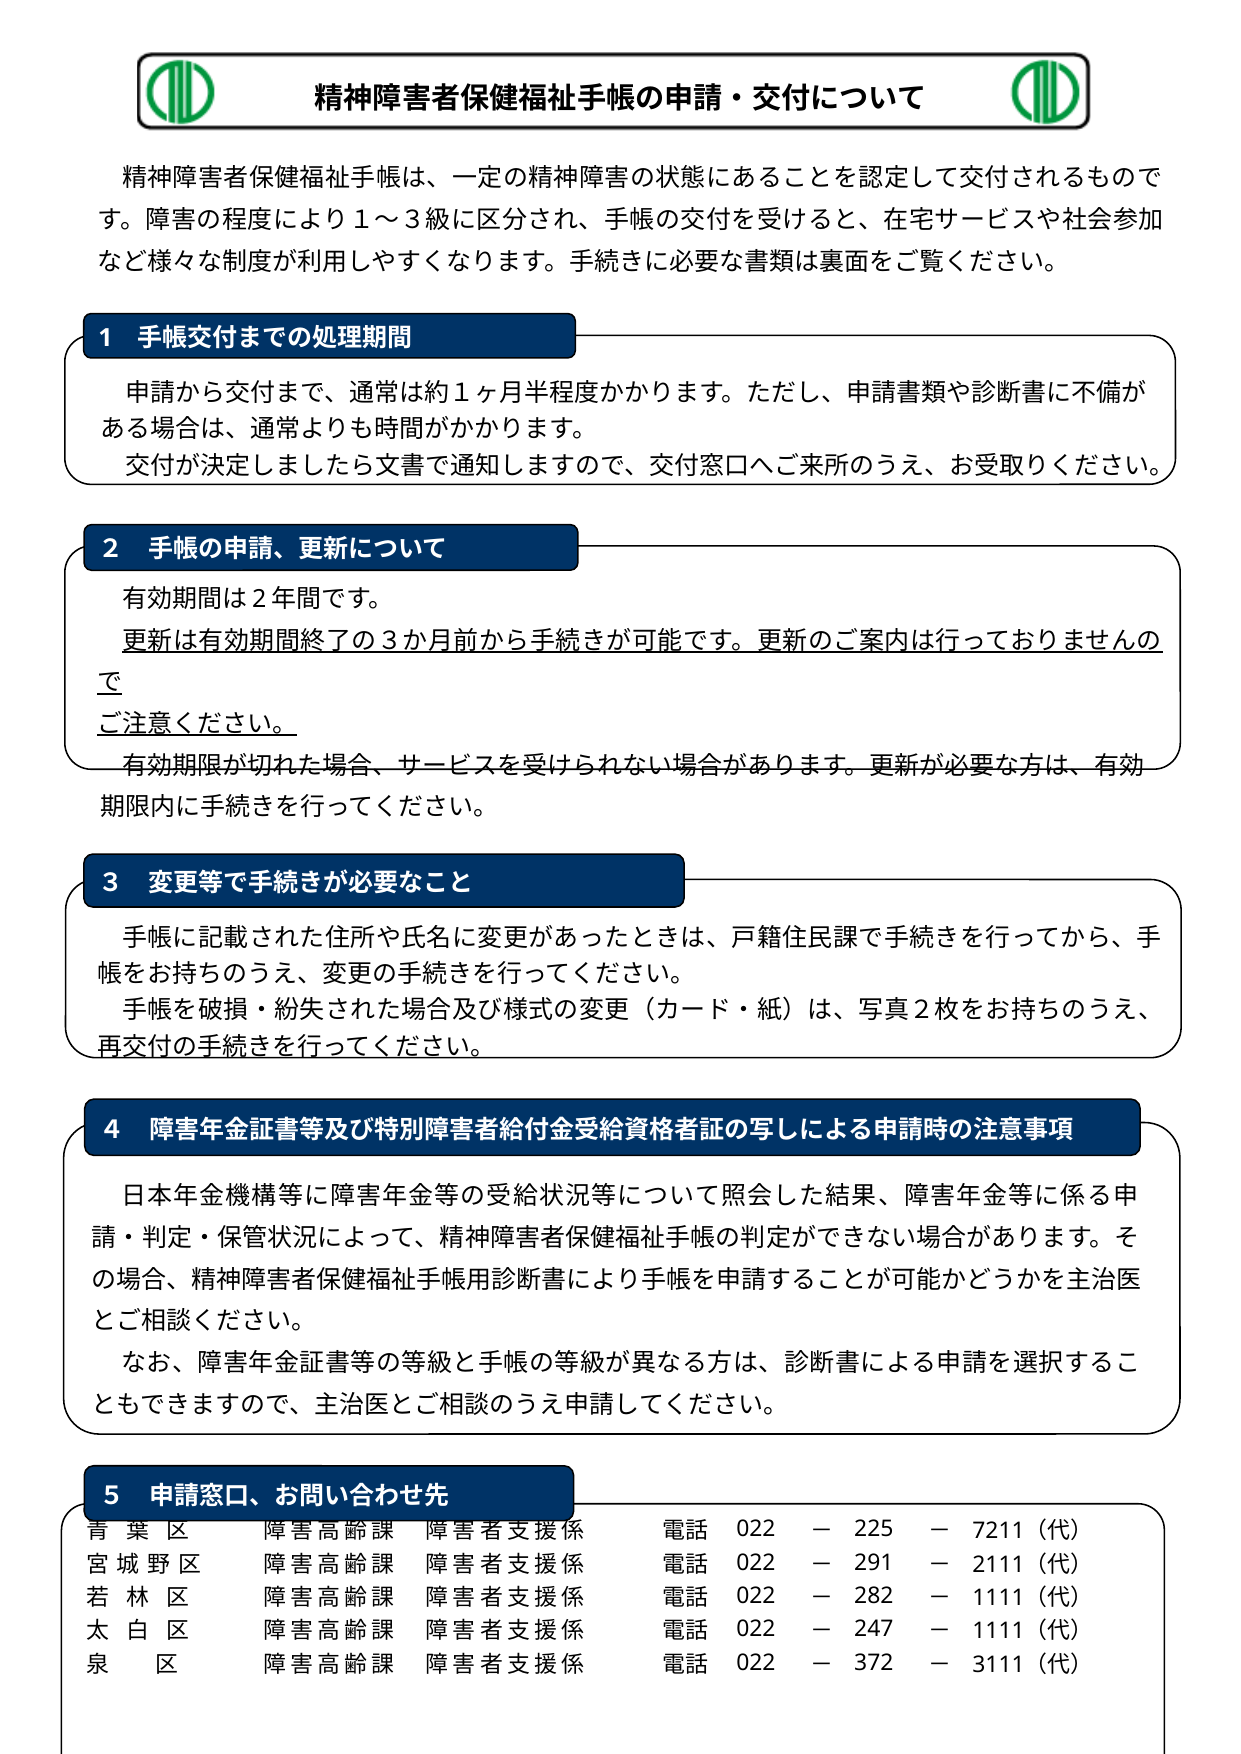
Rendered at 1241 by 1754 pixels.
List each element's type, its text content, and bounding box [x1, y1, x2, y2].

table_cell 若林区 [75, 1579, 252, 1612]
text 有効期間は2年間です。 [97, 578, 1165, 615]
table_cell 3111（代） [961, 1646, 1123, 1679]
table_cell 2111（代） [961, 1546, 1123, 1579]
table_cell 太白区 [75, 1612, 252, 1646]
table_cell － [917, 1646, 961, 1679]
text 手帳に記載された住所や氏名に変更があったときは、戸籍住民課で手続きを行ってから、手帳をお持ちのうえ、変更の手続きを行ってください。 [97, 917, 1165, 990]
table_header 225 [843, 1512, 917, 1546]
picture [137, 117, 1091, 135]
table_header 7211（代） [961, 1512, 1123, 1546]
table_header － [799, 1512, 843, 1546]
text 更新は有効期間終了の３か月前から手続きが可能です。更新のご案内は行っておりませんので [97, 620, 1165, 698]
table_cell 022 [725, 1546, 798, 1579]
table_cell 障害高齢課 障害者支援係 [252, 1546, 651, 1579]
table_header 青葉区 [75, 1512, 252, 1546]
text ある場合は、通常よりも時間がかかります。 [75, 409, 1165, 445]
table_header － [917, 1512, 961, 1546]
table_cell 282 [843, 1579, 917, 1612]
text 申請から交付まで、通常は約１ヶ月半程度かかります。ただし、申請書類や診断書に不備が [75, 373, 1165, 409]
table_cell － [799, 1612, 843, 1646]
table_cell 宮城野区 [75, 1546, 252, 1579]
table_cell 022 [725, 1579, 798, 1612]
table_cell 022 [725, 1612, 798, 1646]
text ご注意ください。 [97, 703, 1165, 740]
table_cell － [917, 1612, 961, 1646]
text 交付が決定しましたら文書で通知しますので、交付窓口へご来所のうえ、お受取りください。 [75, 445, 1165, 481]
table_cell 022 [725, 1646, 798, 1679]
text 精神障害者保健福祉手帳は、一定の精神障害の状態にあることを認定して交付されるものです。障害の程度により１～３級に区分され、手帳の交付を受けると、在宅サービスや社会参加など様々な制度が利用しやすくなります。手続きに必要な書類は裏面をご覧ください。 [97, 158, 1165, 277]
table_cell 372 [843, 1646, 917, 1679]
table_cell 247 [843, 1612, 917, 1646]
table_cell 1111（代） [961, 1579, 1123, 1612]
table_cell － [917, 1579, 961, 1612]
table_cell － [917, 1546, 961, 1579]
table_header 022 [725, 1512, 798, 1546]
table_cell 電話 [651, 1612, 725, 1646]
text 期限内に手続きを行ってください。 [75, 787, 1165, 823]
table_cell 障害高齢課 障害者支援係 [252, 1646, 651, 1679]
table_cell － [799, 1546, 843, 1579]
table_cell 電話 [651, 1546, 725, 1579]
table_header 障害高齢課 障害者支援係 [252, 1512, 651, 1546]
table_cell － [799, 1646, 843, 1679]
text 精神障害者保健福祉手帳の申請・交付について [75, 75, 1165, 117]
table_cell 障害高齢課 障害者支援係 [252, 1579, 651, 1612]
picture [137, 45, 1091, 75]
table_cell 1111（代） [961, 1612, 1123, 1646]
table_cell － [799, 1579, 843, 1612]
table_cell 障害高齢課 障害者支援係 [252, 1612, 651, 1646]
table_cell 291 [843, 1546, 917, 1579]
table_header 電話 [651, 1512, 725, 1546]
table_cell 電話 [651, 1646, 725, 1679]
table_cell 電話 [651, 1579, 725, 1612]
table_cell 泉区 [75, 1646, 252, 1679]
text 手帳を破損・紛失された場合及び様式の変更（カード・紙）は、写真２枚をお持ちのうえ、再交付の手続きを行ってください。 [97, 990, 1165, 1062]
text 有効期限が切れた場合、サービスを受けられない場合があります。更新が必要な方は、有効 [97, 745, 1165, 781]
